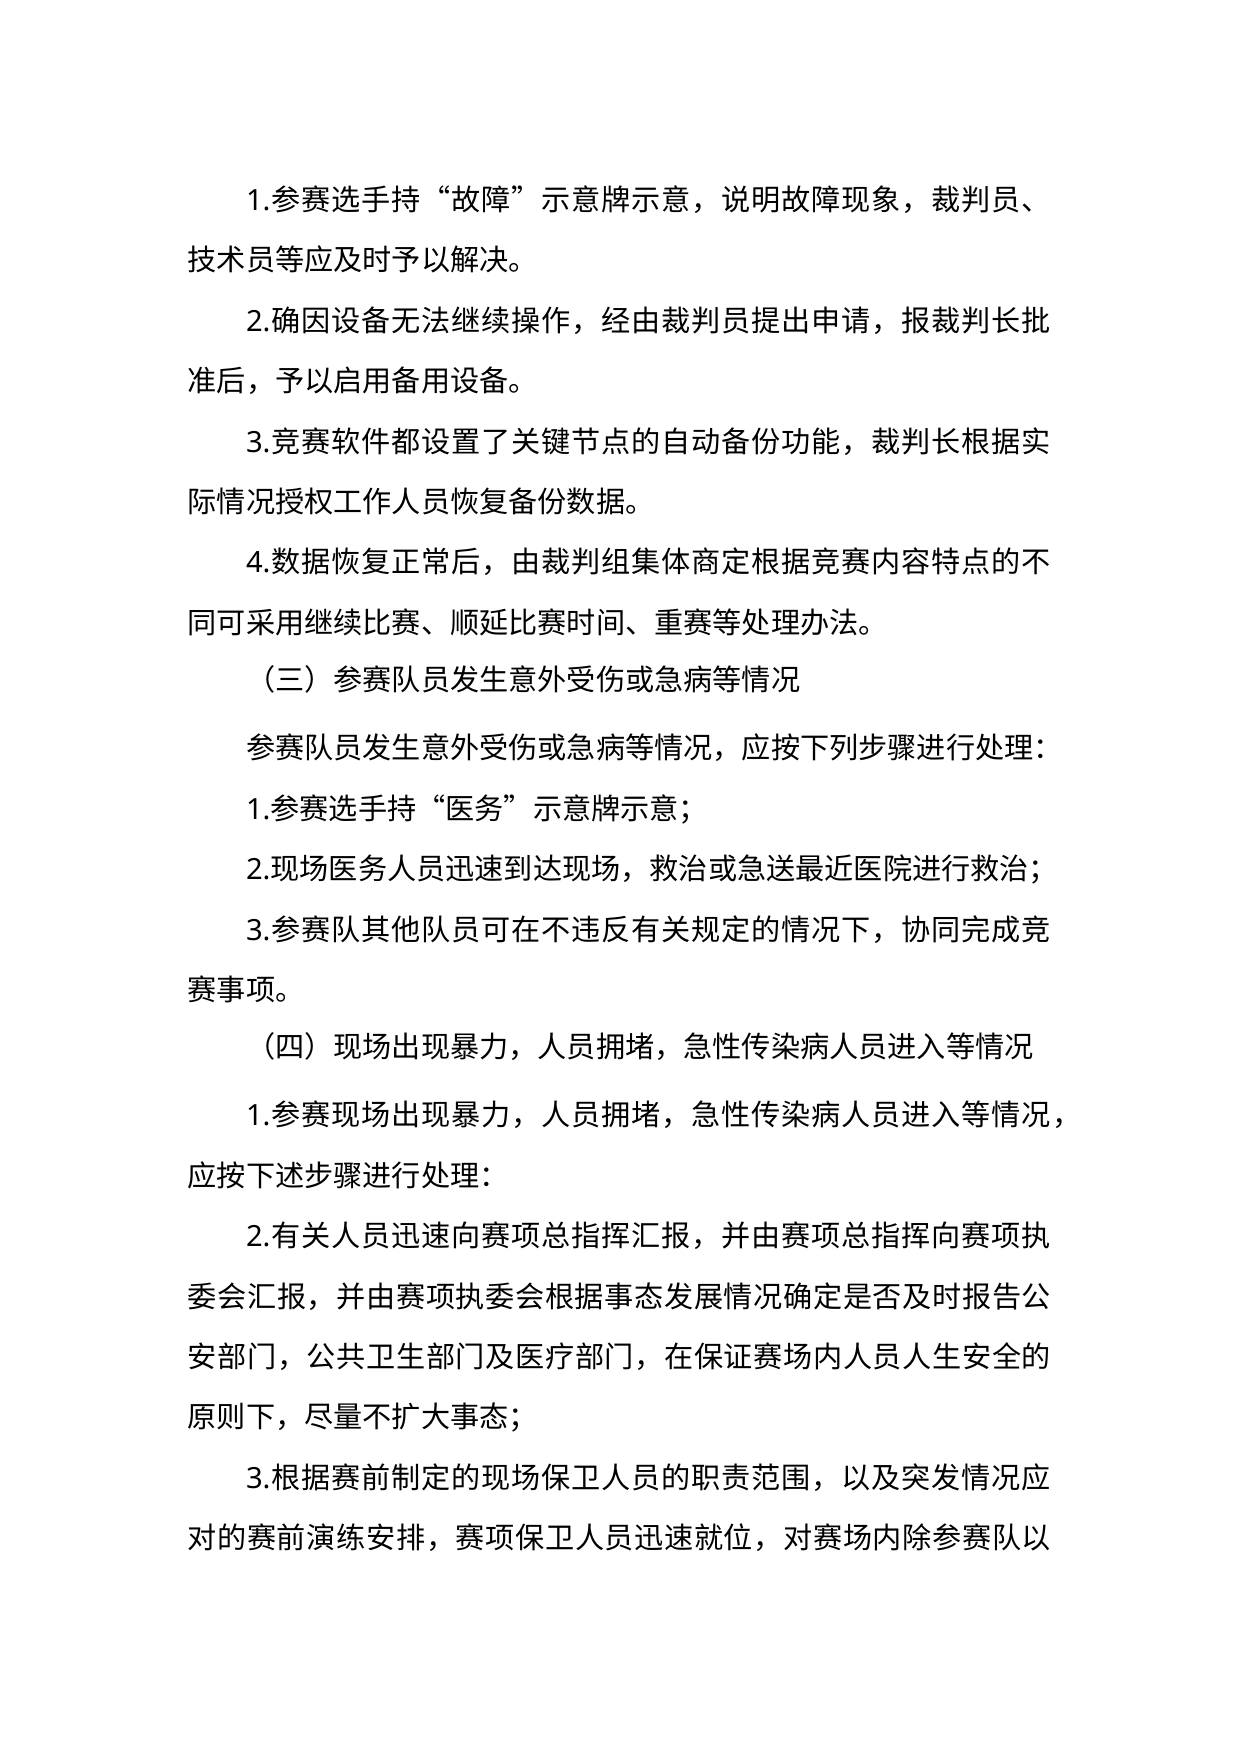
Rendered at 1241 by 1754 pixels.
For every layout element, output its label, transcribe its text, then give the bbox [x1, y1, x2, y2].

text （四）现场出现暴力，人员拥堵，急性传染病人员进入等情况 [187, 1012, 1053, 1077]
text 2.现场医务人员迅速到达现场，救治或急送最近医院进行救治； [187, 831, 1053, 892]
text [187, 1440, 1053, 1561]
text 1.参赛选手持“故障”示意牌示意，说明故障现象，裁判员、技术员等应及时予以解决。 [187, 162, 1053, 283]
text 1.参赛现场出现暴力，人员拥堵，急性传染病人员进入等情况，应按下述步骤进行处理： [187, 1077, 1053, 1198]
text 2.有关人员迅速向赛项总指挥汇报，并由赛项总指挥向赛项执委会汇报，并由赛项执委会根据事态发展情况确定是否及时报告公安部门，公共卫生部门及医疗部门，在保证赛场内人员人生安全的原则下，尽量不扩大事态； [187, 1198, 1053, 1440]
text 3.参赛队其他队员可在不违反有关规定的情况下，协同完成竞赛事项。 [187, 892, 1053, 1012]
text 3.竞赛软件都设置了关键节点的自动备份功能，裁判长根据实际情况授权工作人员恢复备份数据。 [187, 404, 1053, 524]
text 2.确因设备无法继续操作，经由裁判员提出申请，报裁判长批准后，予以启用备用设备。 [187, 283, 1053, 404]
text 参赛队员发生意外受伤或急病等情况，应按下列步骤进行处理： [187, 710, 1053, 771]
text 1.参赛选手持“医务”示意牌示意； [187, 771, 1053, 831]
text （三）参赛队员发生意外受伤或急病等情况 [187, 645, 1053, 710]
text 4.数据恢复正常后，由裁判组集体商定根据竞赛内容特点的不同可采用继续比赛、顺延比赛时间、重赛等处理办法。 [187, 524, 1053, 645]
